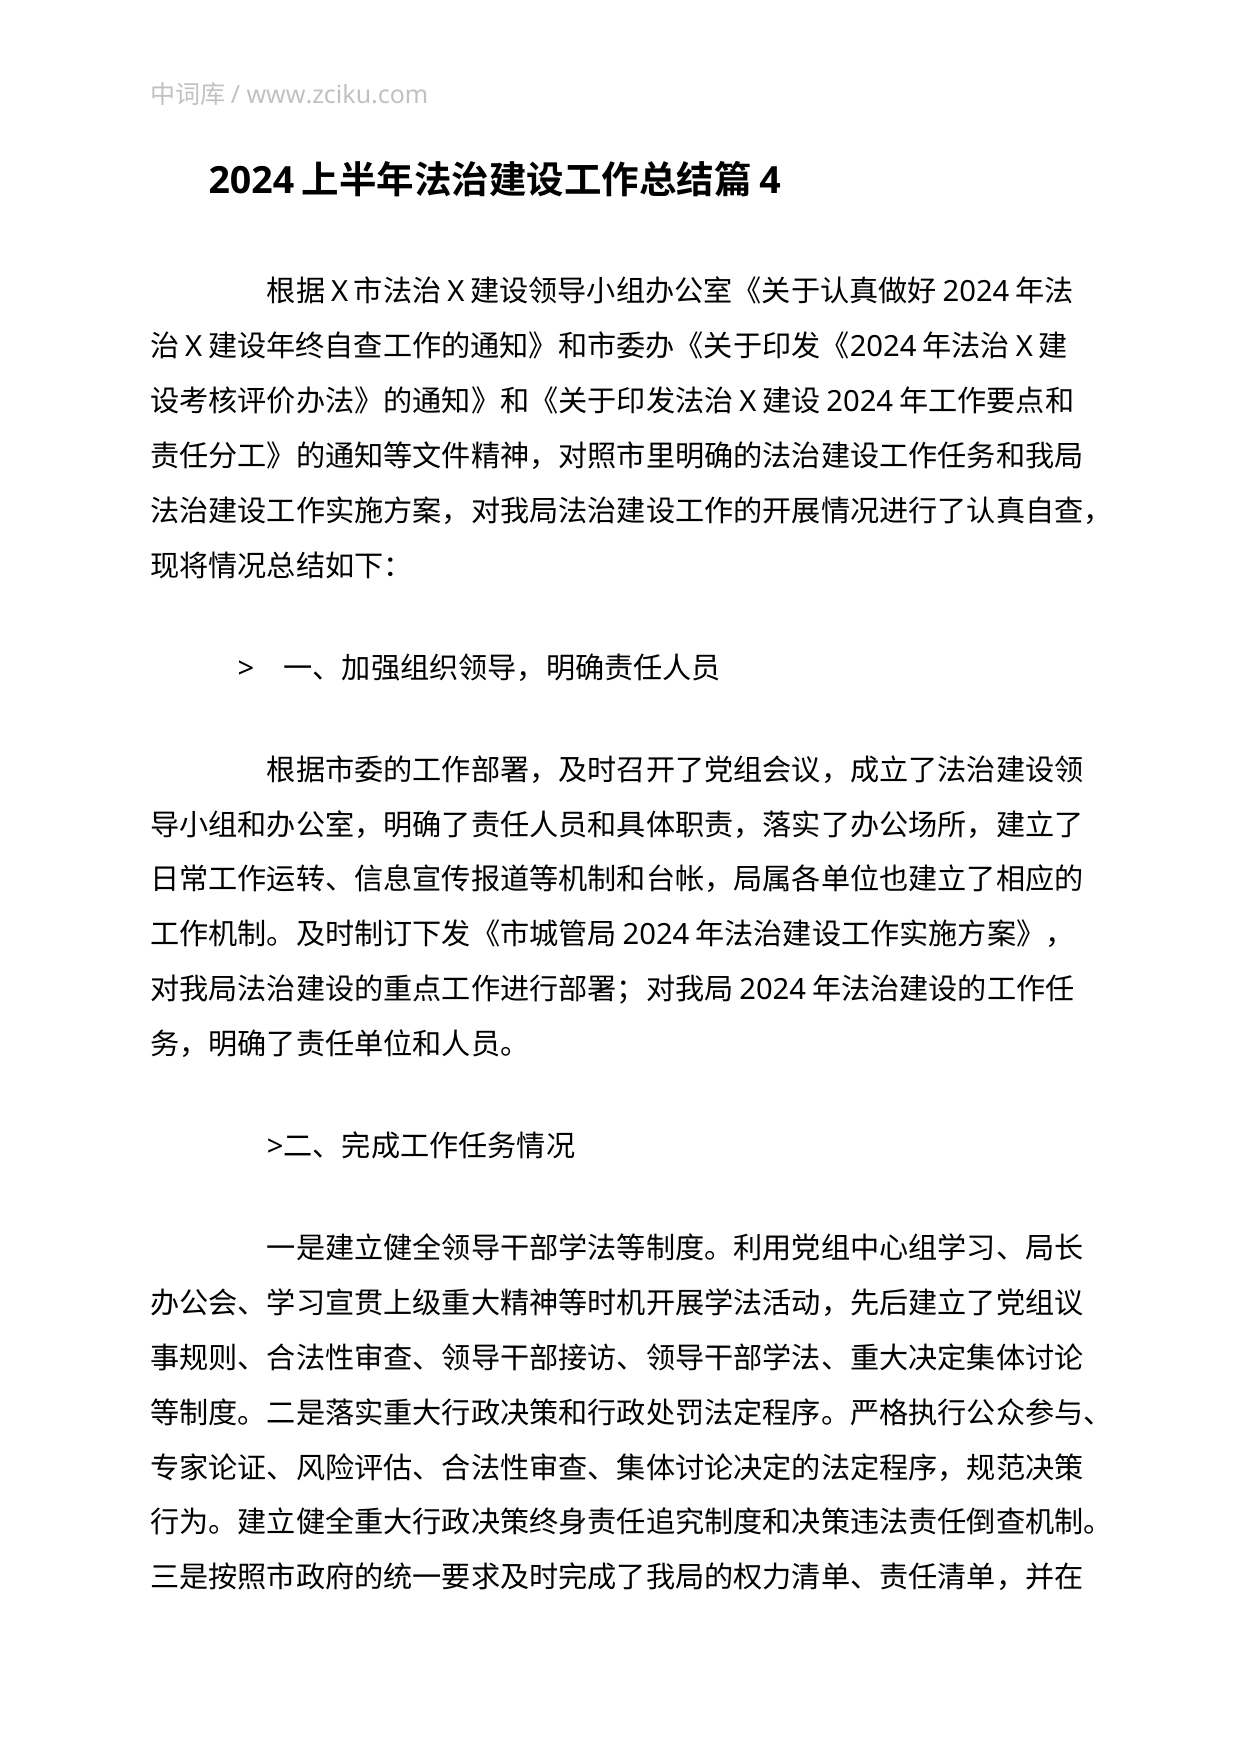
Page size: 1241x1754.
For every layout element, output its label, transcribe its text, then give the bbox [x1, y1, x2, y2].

text 2024上半年法治建设工作总结篇4 [150, 150, 1090, 204]
text 根据市委的工作部署，及时召开了党组会议，成立了法治建设领导小组和办公室，明确了责任人员和具体职责，落实了办公场所，建立了日常工作运转、信息宣传报道等机制和台帐，局属各单位也建立了相应的工作机制。及时制订下发《市城管局2024年法治建设工作实施方案》，对我局法治建设的重点工作进行部署；对我局2024年法治建设的工作任务，明确了责任单位和人员。 [150, 746, 1090, 1063]
text >二、完成工作任务情况 [150, 1123, 1090, 1165]
text 根据X市法治X建设领导小组办公室《关于认真做好2024年法治X建设年终自查工作的通知》和市委办《关于印发《2024年法治X建设考核评价办法》的通知》和《关于印发法治X建设2024年工作要点和责任分工》的通知等文件精神，对照市里明确的法治建设工作任务和我局法治建设工作实施方案，对我局法治建设工作的开展情况进行了认真自查，现将情况总结如下： [150, 268, 1090, 585]
text > 一、加强组织领导，明确责任人员 [150, 644, 1090, 687]
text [150, 1224, 1090, 1596]
